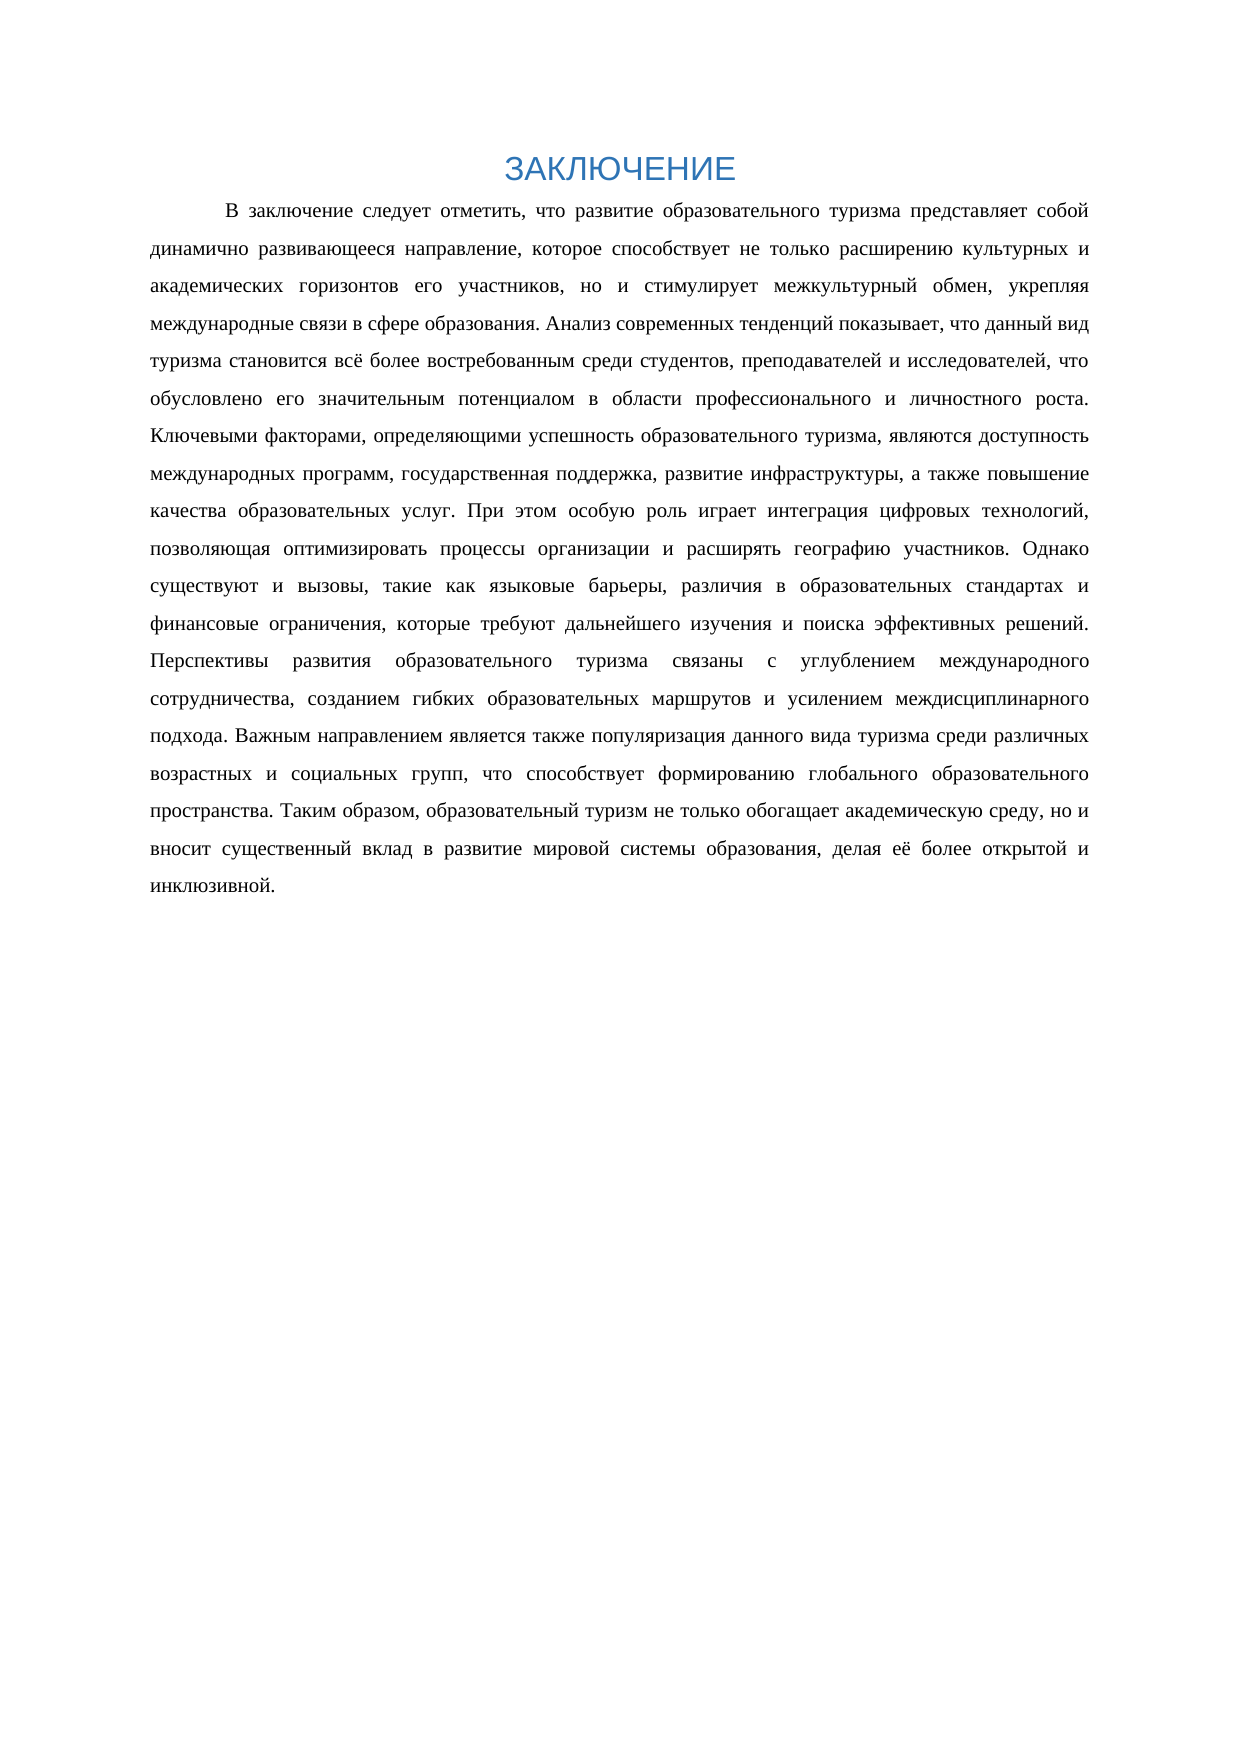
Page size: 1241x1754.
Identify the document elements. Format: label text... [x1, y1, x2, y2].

subtitle ЗАКЛЮЧЕНИЕ [150, 150, 1090, 187]
text В заключение следует отметить, что развитие образовательного туризма представляет собой динамично развивающееся направление, которое способствует не только расширению культурных и академических горизонтов его участников, но и стимулирует межкультурный обмен, укрепляя международные связи в сфере образования. Анализ современных тенденций показывает, что данный вид туризма становится всё более востребованным среди студентов, преподавателей и исследователей, что обусловлено его значительным потенциалом в области профессионального и личностного роста. Ключевыми факторами, определяющими успешность образовательного туризма, являются доступность международных программ, государственная поддержка, развитие инфраструктуры, а также повышение качества образовательных услуг. При этом особую роль играет интеграция цифровых технологий, позволяющая оптимизировать процессы организации и расширять географию участников. Однако существуют и вызовы, такие как языковые барьеры, различия в образовательных стандартах и финансовые ограничения, которые требуют дальнейшего изучения и поиска эффективных решений. Перспективы развития образовательного туризма связаны с углублением международного сотрудничества, созданием гибких образовательных маршрутов и усилением междисциплинарного подхода. Важным направлением является также популяризация данного вида туризма среди различных возрастных и социальных групп, что способствует формированию глобального образовательного пространства. Таким образом, образовательный туризм не только обогащает академическую среду, но и вносит существенный вклад в развитие мировой системы образования, делая её более открытой и инклюзивной. [150, 187, 1090, 900]
